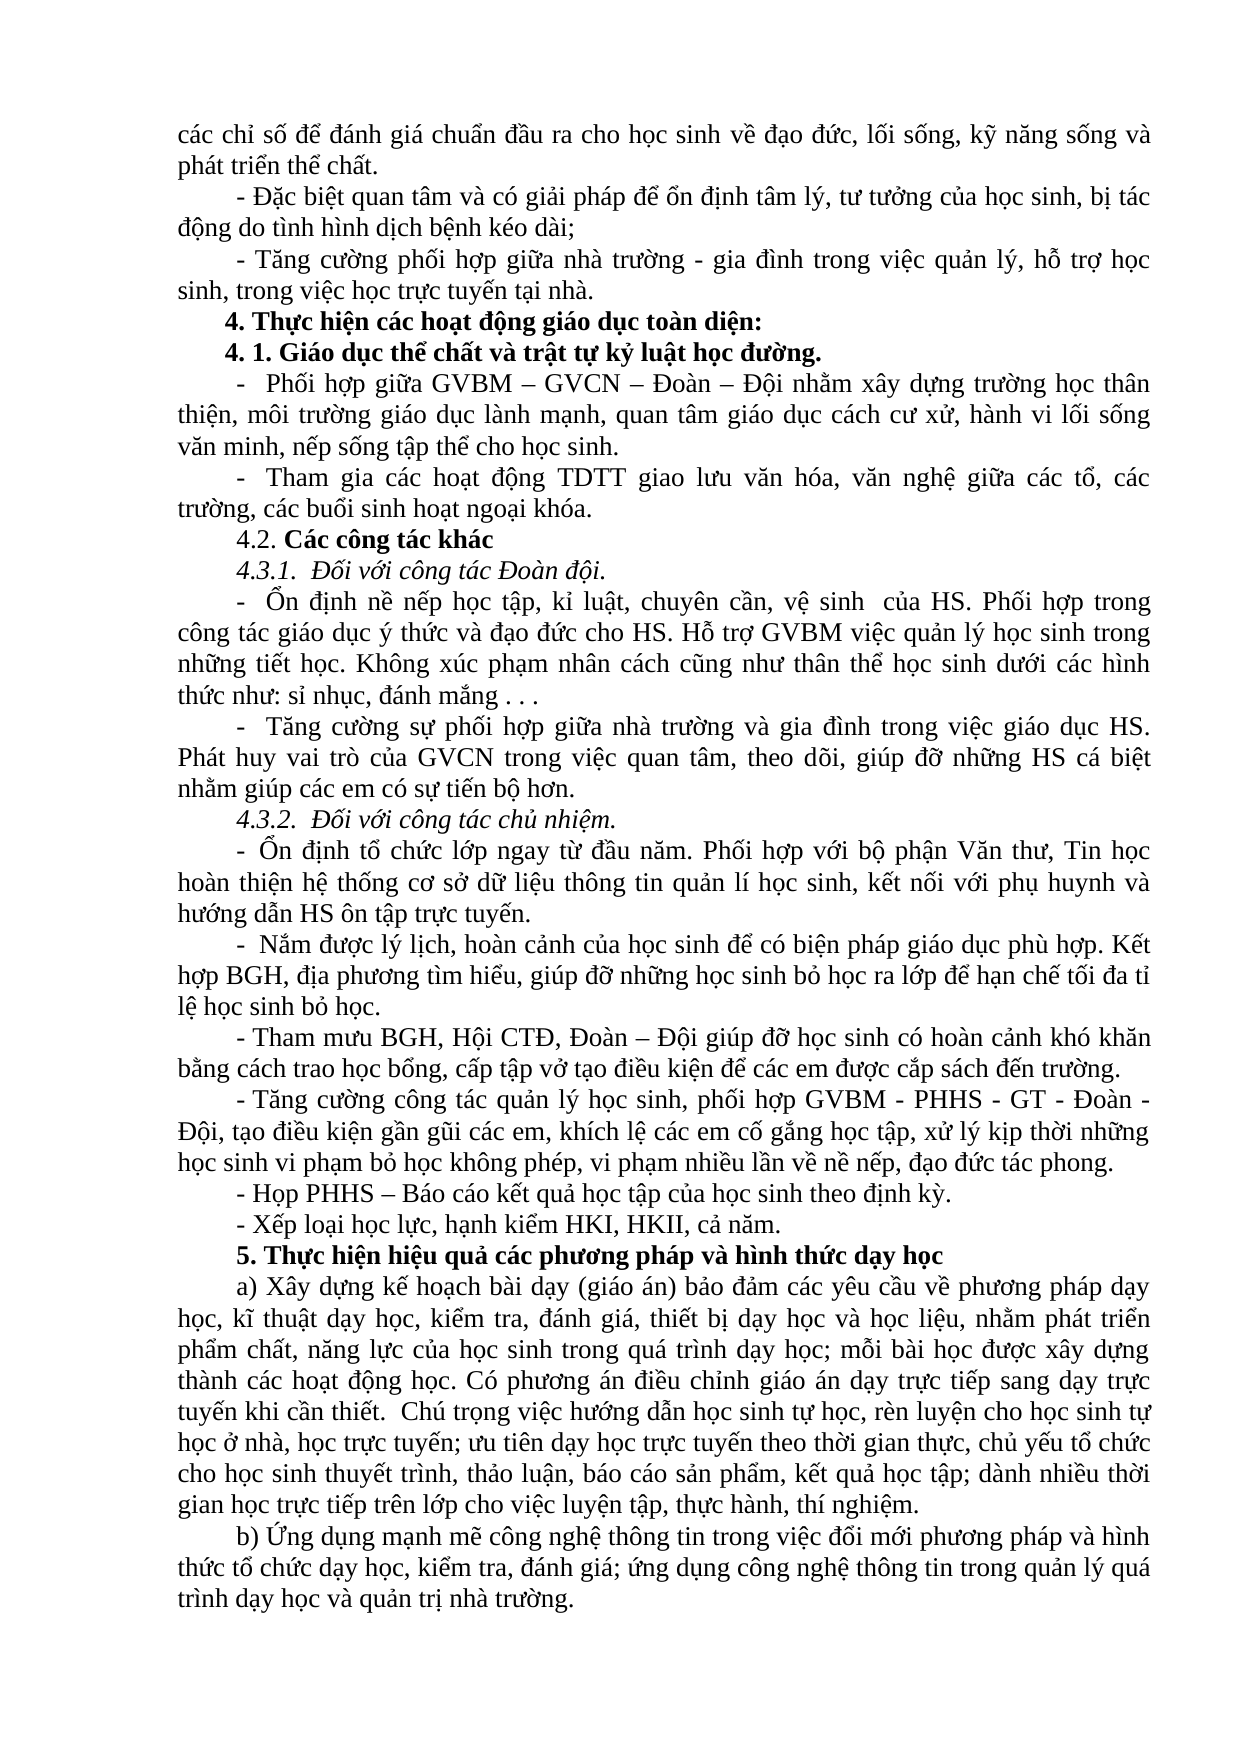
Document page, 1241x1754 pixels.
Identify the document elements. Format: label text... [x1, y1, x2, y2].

text - Tăng cường phối hợp giữa nhà trường - gia đình trong việc quản lý, hỗ trợ học sinh, trong việc học trực tuyến tại nhà. [177, 243, 1152, 305]
text - Tăng cường sự phối hợp giữa nhà trường và gia đình trong việc giáo dục HS. Phát huy vai trò của GVCN trong việc quan tâm, theo dõi, giúp đỡ những HS cá biệt nhằm giúp các em có sự tiến bộ hơn. [177, 710, 1152, 803]
text - Tăng cường công tác quản lý học sinh, phối hợp GVBM - PHHS - GT - Đoàn - Đội, tạo điều kiện gần gũi các em, khích lệ các em cố gắng học tập, xử lý kịp thời những học sinh vi phạm bỏ học không phép, vi phạm nhiều lần về nề nếp, đạo đức tác phong. [177, 1084, 1152, 1177]
text - Tham mưu BGH, Hội CTĐ, Đoàn – Đội giúp đỡ học sinh có hoàn cảnh khó khăn bằng cách trao học bổng, cấp tập vở tạo điều kiện để các em được cắp sách đến trường. [177, 1021, 1152, 1084]
text 4. 1. Giáo dục thể chất và trật tự kỷ luật học đường. [177, 336, 1152, 367]
text - Phối hợp giữa GVBM – GVCN – Đoàn – Đội nhằm xây dựng trường học thân thiện, môi trường giáo dục lành mạnh, quan tâm giáo dục cách cư xử, hành vi lối sống văn minh, nếp sống tập thể cho học sinh. [177, 367, 1152, 461]
text b) Ứng dụng mạnh mẽ công nghệ thông tin trong việc đổi mới phương pháp và hình thức tổ chức dạy học, kiểm tra, đánh giá; ứng dụng công nghệ thông tin trong quản lý quá trình dạy học và quản trị nhà trường. [177, 1520, 1152, 1613]
text - Họp PHHS – Báo cáo kết quả học tập của học sinh theo định kỳ. [177, 1177, 1152, 1208]
text 4. Thực hiện các hoạt động giáo dục toàn diện: [177, 305, 1152, 336]
text 5. Thực hiện hiệu quả các phương pháp và hình thức dạy học [177, 1239, 1152, 1271]
text - Đặc biệt quan tâm và có giải pháp để ổn định tâm lý, tư tưởng của học sinh, bị tác động do tình hình dịch bệnh kéo dài; [177, 180, 1152, 243]
text - Nắm được lý lịch, hoàn cảnh của học sinh để có biện pháp giáo dục phù hợp. Kết hợp BGH, địa phương tìm hiểu, giúp đỡ những học sinh bỏ học ra lớp để hạn chế tối đa tỉ lệ học sinh bỏ học. [177, 928, 1152, 1021]
text - Xếp loại học lực, hạnh kiểm HKI, HKII, cả năm. [177, 1208, 1152, 1239]
text 4.2. Các công tác khác [177, 523, 1152, 554]
text 4.3.2. Đối với công tác chủ nhiệm. [177, 803, 1152, 834]
text a) Xây dựng kế hoạch bài dạy (giáo án) bảo đảm các yêu cầu về phương pháp dạy học, kĩ thuật dạy học, kiểm tra, đánh giá, thiết bị dạy học và học liệu, nhằm phát triển phẩm chất, năng lực của học sinh trong quá trình dạy học; mỗi bài học được xây dựng thành các hoạt động học. Có phương án điều chỉnh giáo án dạy trực tiếp sang dạy trực tuyến khi cần thiết. Chú trọng việc hướng dẫn học sinh tự học, rèn luyện cho học sinh tự học ở nhà, học trực tuyến; ưu tiên dạy học trực tuyến theo thời gian thực, chủ yếu tổ chức cho học sinh thuyết trình, thảo luận, báo cáo sản phẩm, kết quả học tập; dành nhiều thời gian học trực tiếp trên lớp cho việc luyện tập, thực hành, thí nghiệm. [177, 1271, 1152, 1520]
text - Ổn định tổ chức lớp ngay từ đầu năm. Phối hợp với bộ phận Văn thư, Tin học hoàn thiện hệ thống cơ sở dữ liệu thông tin quản lí học sinh, kết nối với phụ huynh và hướng dẫn HS ôn tập trực tuyến. [177, 834, 1152, 928]
text 4.3.1. Đối với công tác Đoàn đội. [177, 554, 1152, 585]
text - Ổn định nề nếp học tập, kỉ luật, chuyên cần, vệ sinh của HS. Phối hợp trong công tác giáo dục ý thức và đạo đức cho HS. Hỗ trợ GVBM việc quản lý học sinh trong những tiết học. Không xúc phạm nhân cách cũng như thân thể học sinh dưới các hình thức như: sỉ nhục, đánh mắng . . . [177, 585, 1152, 710]
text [177, 118, 1152, 180]
text - Tham gia các hoạt động TDTT giao lưu văn hóa, văn nghệ giữa các tổ, các trường, các buổi sinh hoạt ngoại khóa. [177, 461, 1152, 523]
